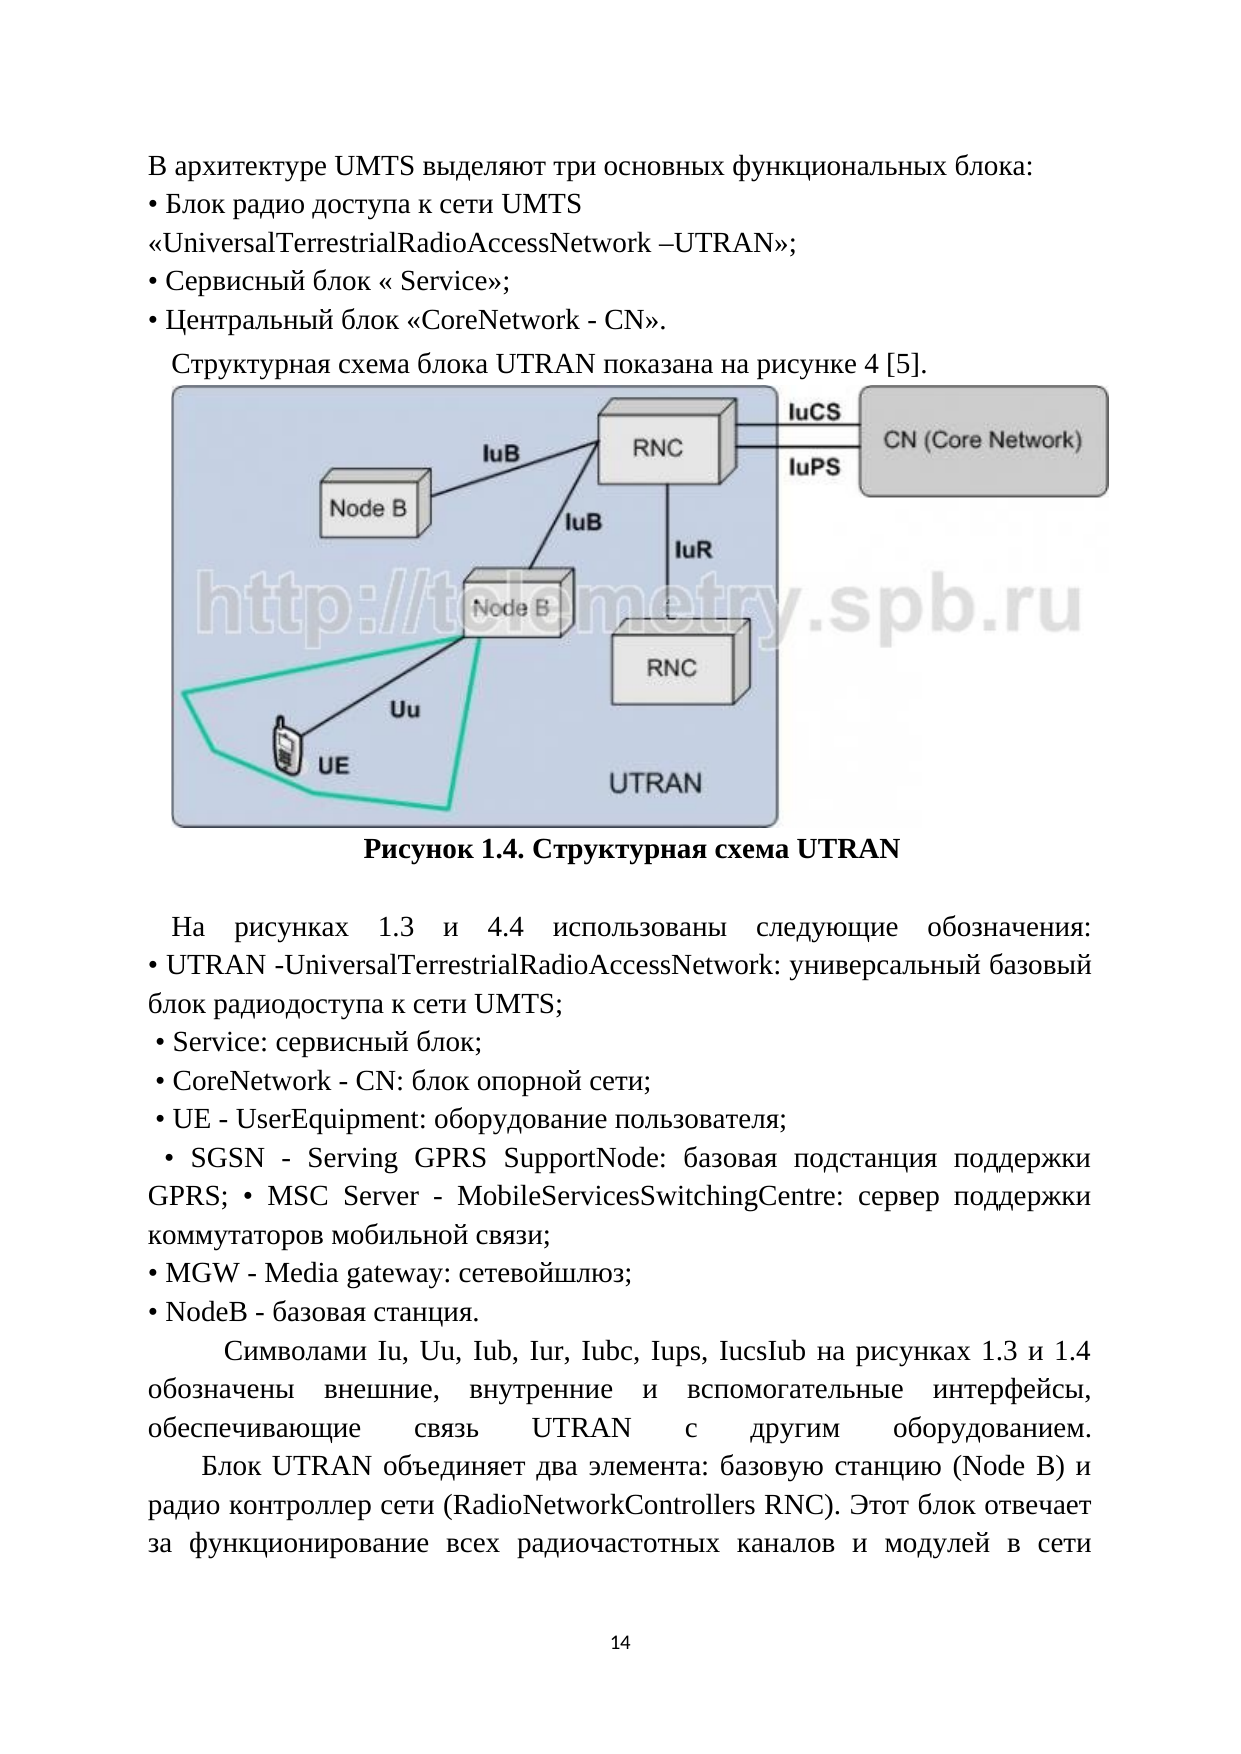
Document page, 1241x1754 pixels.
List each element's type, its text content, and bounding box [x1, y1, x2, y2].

text • Service: сервисный блок; [148, 1024, 1092, 1058]
text Рисунок 1.4. Структурная схема UTRAN [148, 832, 1092, 865]
text Структурная схема блока UTRAN показана на рисунке 4 [5]. [148, 347, 1092, 380]
text • CoreNetwork - CN: блок опорной сети; [148, 1063, 1092, 1096]
text • MGW - Media gateway: сетевойшлюз; [148, 1256, 1092, 1289]
text • UE - UserEquipment: оборудование пользователя; [148, 1101, 1092, 1135]
subtitle В архитектуре UMTS выделяют три основных функциональных блока: • Блок радио доступа к сети UMTS «UniversalTerrestrialRadioAccessNetwork –UTRAN»; • Сервисный блок « Service»; • Центральный блок «CoreNetwork - CN». [148, 148, 1092, 335]
text • NodeB - базовая станция. [148, 1294, 1092, 1328]
text • SGSN - Serving GPRS SupportNode: базовая подстанция поддержки GPRS; • MSC Server - MobileServicesSwitchingCentre: сервер поддержки коммутаторов мобильной связи; [148, 1140, 1092, 1251]
text На рисунках 1.3 и 4.4 использованы следующие обозначения: • UTRAN -UniversalTerrestrialRadioAccessNetwork: универсальный базовый блок радиодоступа к сети UMTS; [148, 909, 1092, 1019]
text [148, 1333, 1092, 1559]
picture [171, 385, 1109, 828]
